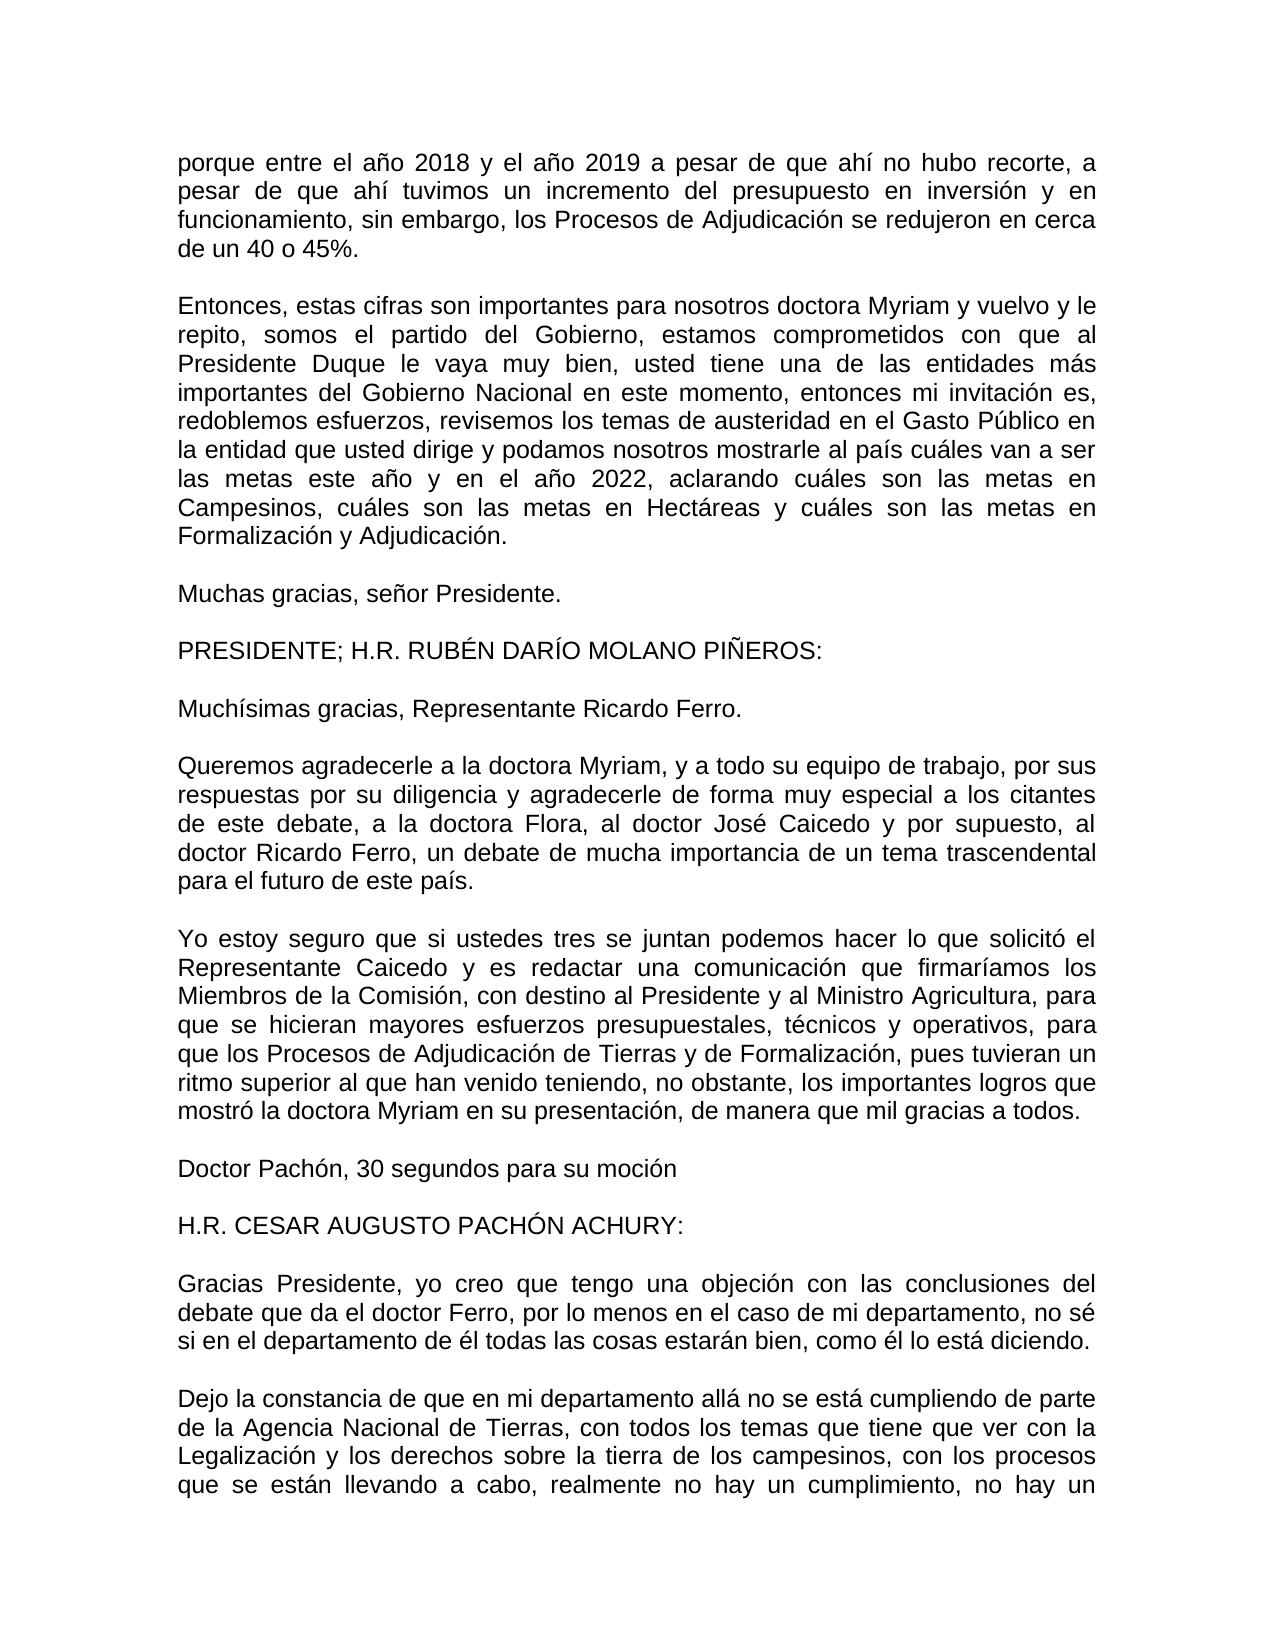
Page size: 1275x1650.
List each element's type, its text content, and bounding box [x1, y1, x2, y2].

text Doctor Pachón, 30 segundos para su moción [177, 1154, 1098, 1183]
text Entonces, estas cifras son importantes para nosotros doctora Myriam y vuelvo y le repito, somos el partido del Gobierno, estamos comprometidos con que al Presidente Duque le vaya muy bien, usted tiene una de las entidades más importantes del Gobierno Nacional en este momento, entonces mi invitación es, redoblemos esfuerzos, revisemos los temas de austeridad en el Gasto Público en la entidad que usted dirige y podamos nosotros mostrarle al país cuáles van a ser las metas este año y en el año 2022, aclarando cuáles son las metas en Campesinos, cuáles son las metas en Hectáreas y cuáles son las metas en Formalización y Adjudicación. [177, 291, 1098, 550]
text Yo estoy seguro que si ustedes tres se juntan podemos hacer lo que solicitó el Representante Caicedo y es redactar una comunicación que firmaríamos los Miembros de la Comisión, con destino al Presidente y al Ministro Agricultura, para que se hicieran mayores esfuerzos presupuestales, técnicos y operativos, para que los Procesos de Adjudicación de Tierras y de Formalización, pues tuvieran un ritmo superior al que han venido teniendo, no obstante, los importantes logros que mostró la doctora Myriam en su presentación, de manera que mil gracias a todos. [177, 924, 1098, 1125]
text PRESIDENTE; H.R. RUBÉN DARÍO MOLANO PIÑEROS: [177, 636, 1098, 665]
text Muchas gracias, señor Presidente. [177, 579, 1098, 608]
text Gracias Presidente, yo creo que tengo una objeción con las conclusiones del debate que da el doctor Ferro, por lo menos en el caso de mi departamento, no sé si en el departamento de él todas las cosas estarán bien, como él lo está diciendo. [177, 1269, 1098, 1355]
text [177, 1384, 1098, 1499]
text H.R. CESAR AUGUSTO PACHÓN ACHURY: [177, 1211, 1098, 1240]
text Queremos agradecerle a la doctora Myriam, y a todo su equipo de trabajo, por sus respuestas por su diligencia y agradecerle de forma muy especial a los citantes de este debate, a la doctora Flora, al doctor José Caicedo y por supuesto, al doctor Ricardo Ferro, un debate de mucha importancia de un tema trascendental para el futuro de este país. [177, 751, 1098, 895]
text Muchísimas gracias, Representante Ricardo Ferro. [177, 694, 1098, 723]
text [177, 148, 1098, 263]
